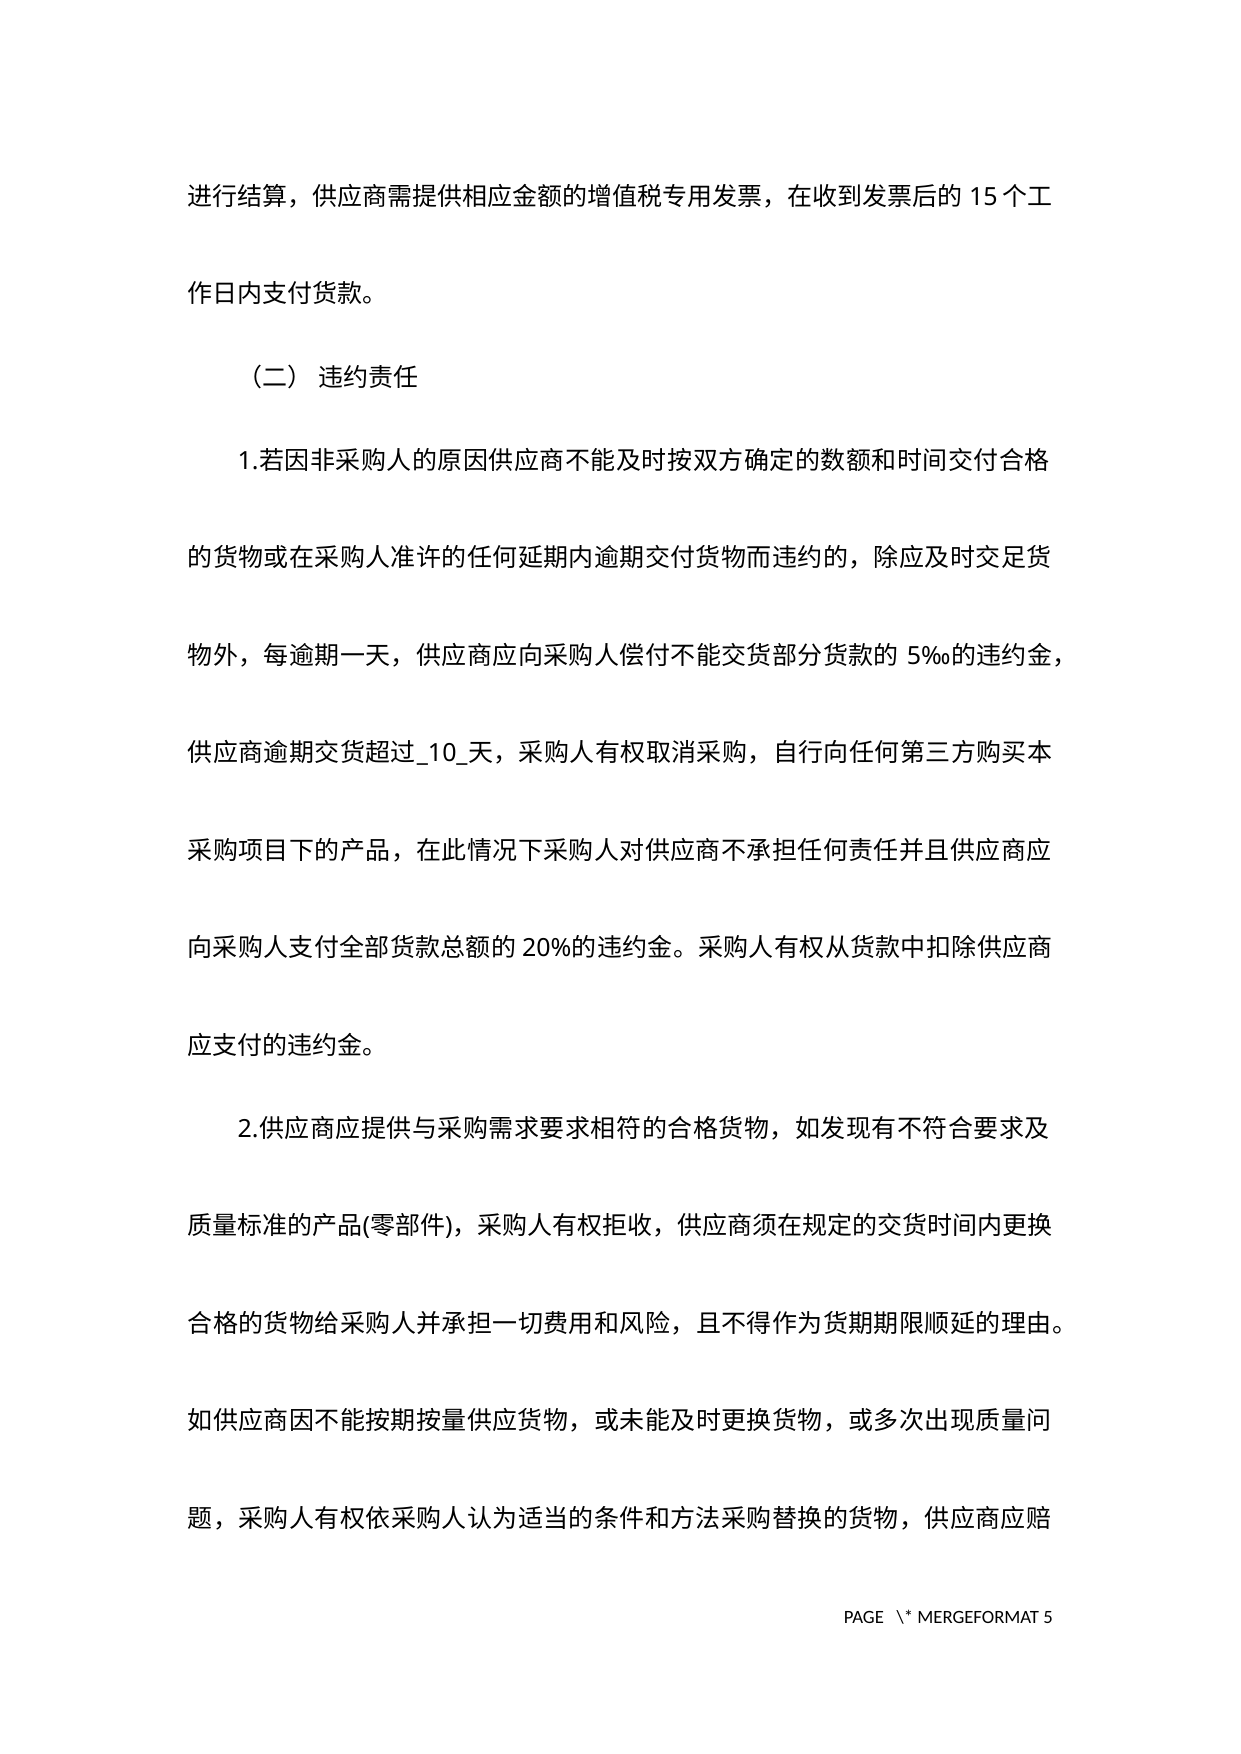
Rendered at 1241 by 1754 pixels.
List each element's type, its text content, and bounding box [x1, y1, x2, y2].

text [187, 1094, 1053, 1549]
list 违约责任 [237, 343, 1053, 408]
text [187, 162, 1053, 324]
text 1.若因非采购人的原因供应商不能及时按双方确定的数额和时间交付合格的货物或在采购人准许的任何延期内逾期交付货物而违约的，除应及时交足货物外，每逾期一天，供应商应向采购人偿付不能交货部分货款的 5‰的违约金，供应商逾期交货超过_10_天，采购人有权取消采购，自行向任何第三方购买本采购项目下的产品，在此情况下采购人对供应商不承担任何责任并且供应商应向采购人支付全部货款总额的20%的违约金。采购人有权从货款中扣除供应商应支付的违约金。 [187, 426, 1053, 1076]
